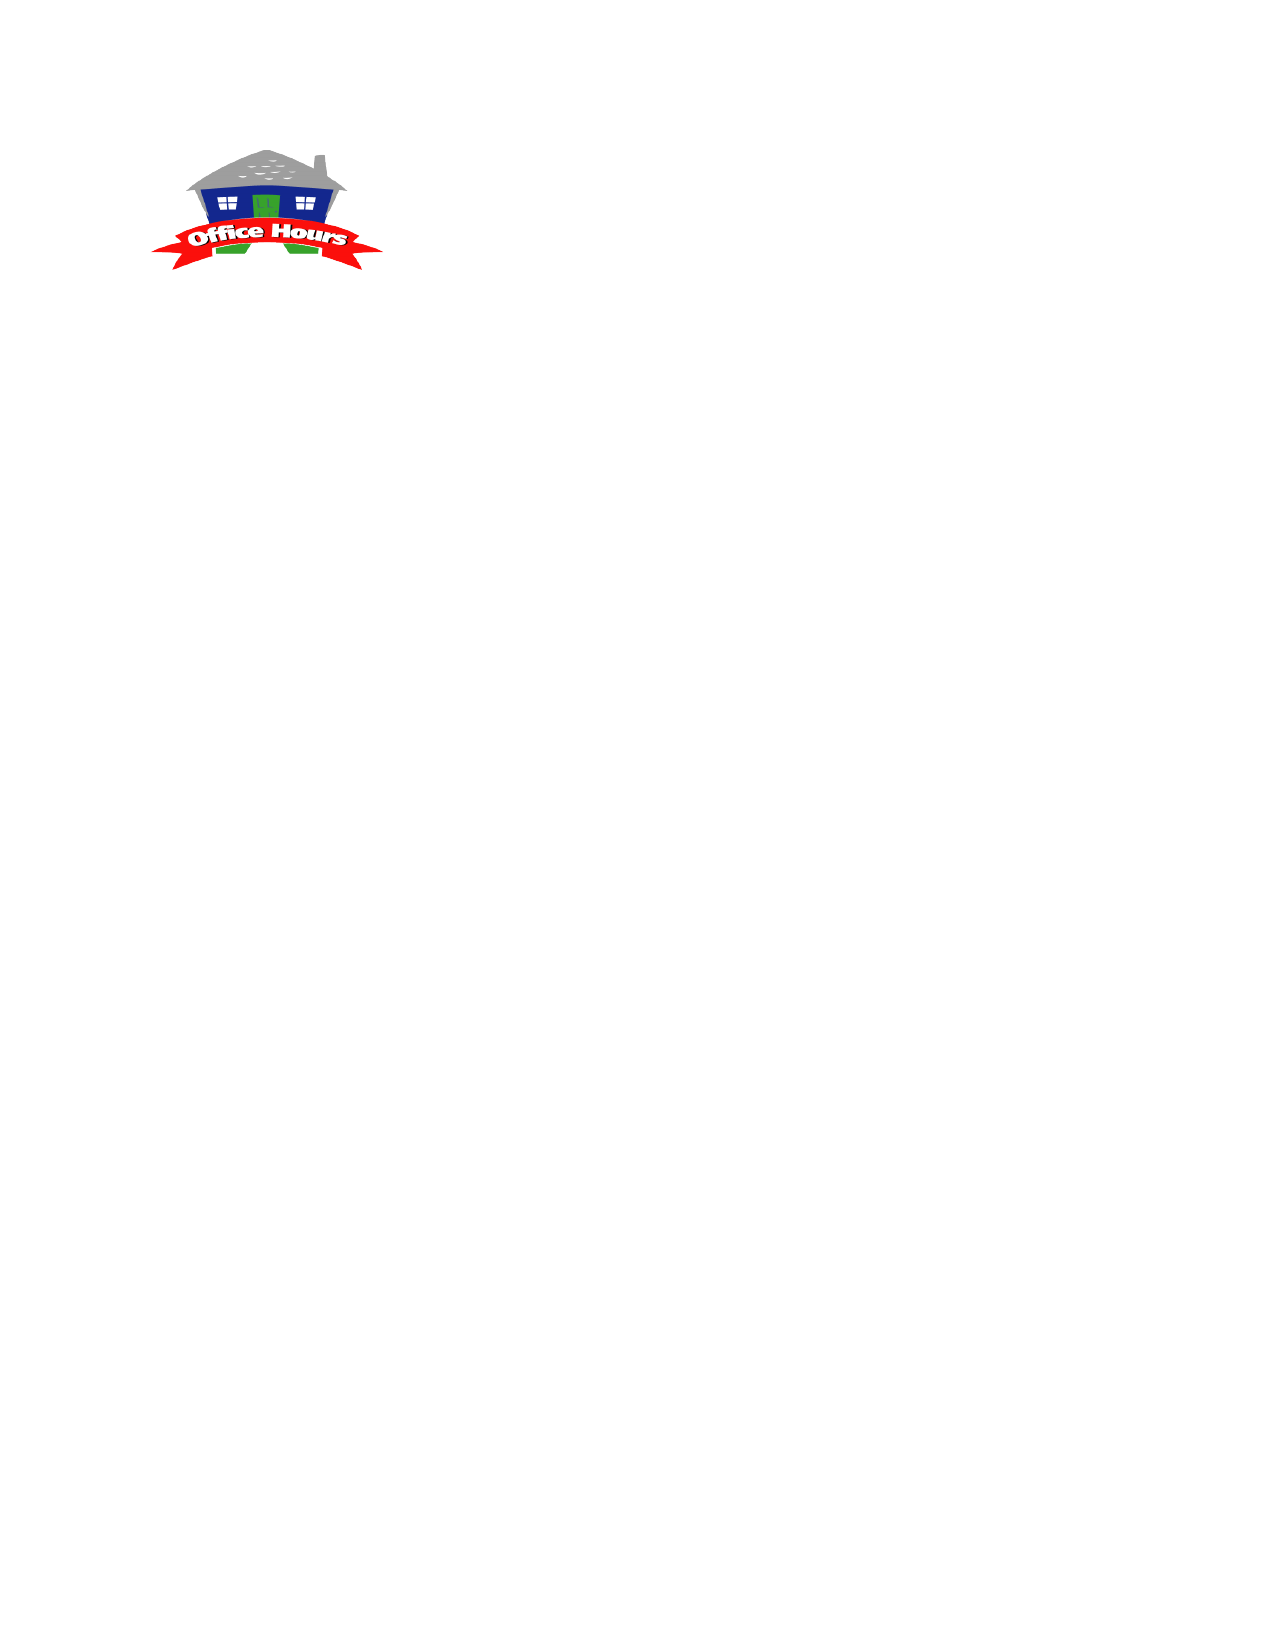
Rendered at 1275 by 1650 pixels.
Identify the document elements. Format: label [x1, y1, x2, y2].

picture [150, 150, 384, 270]
